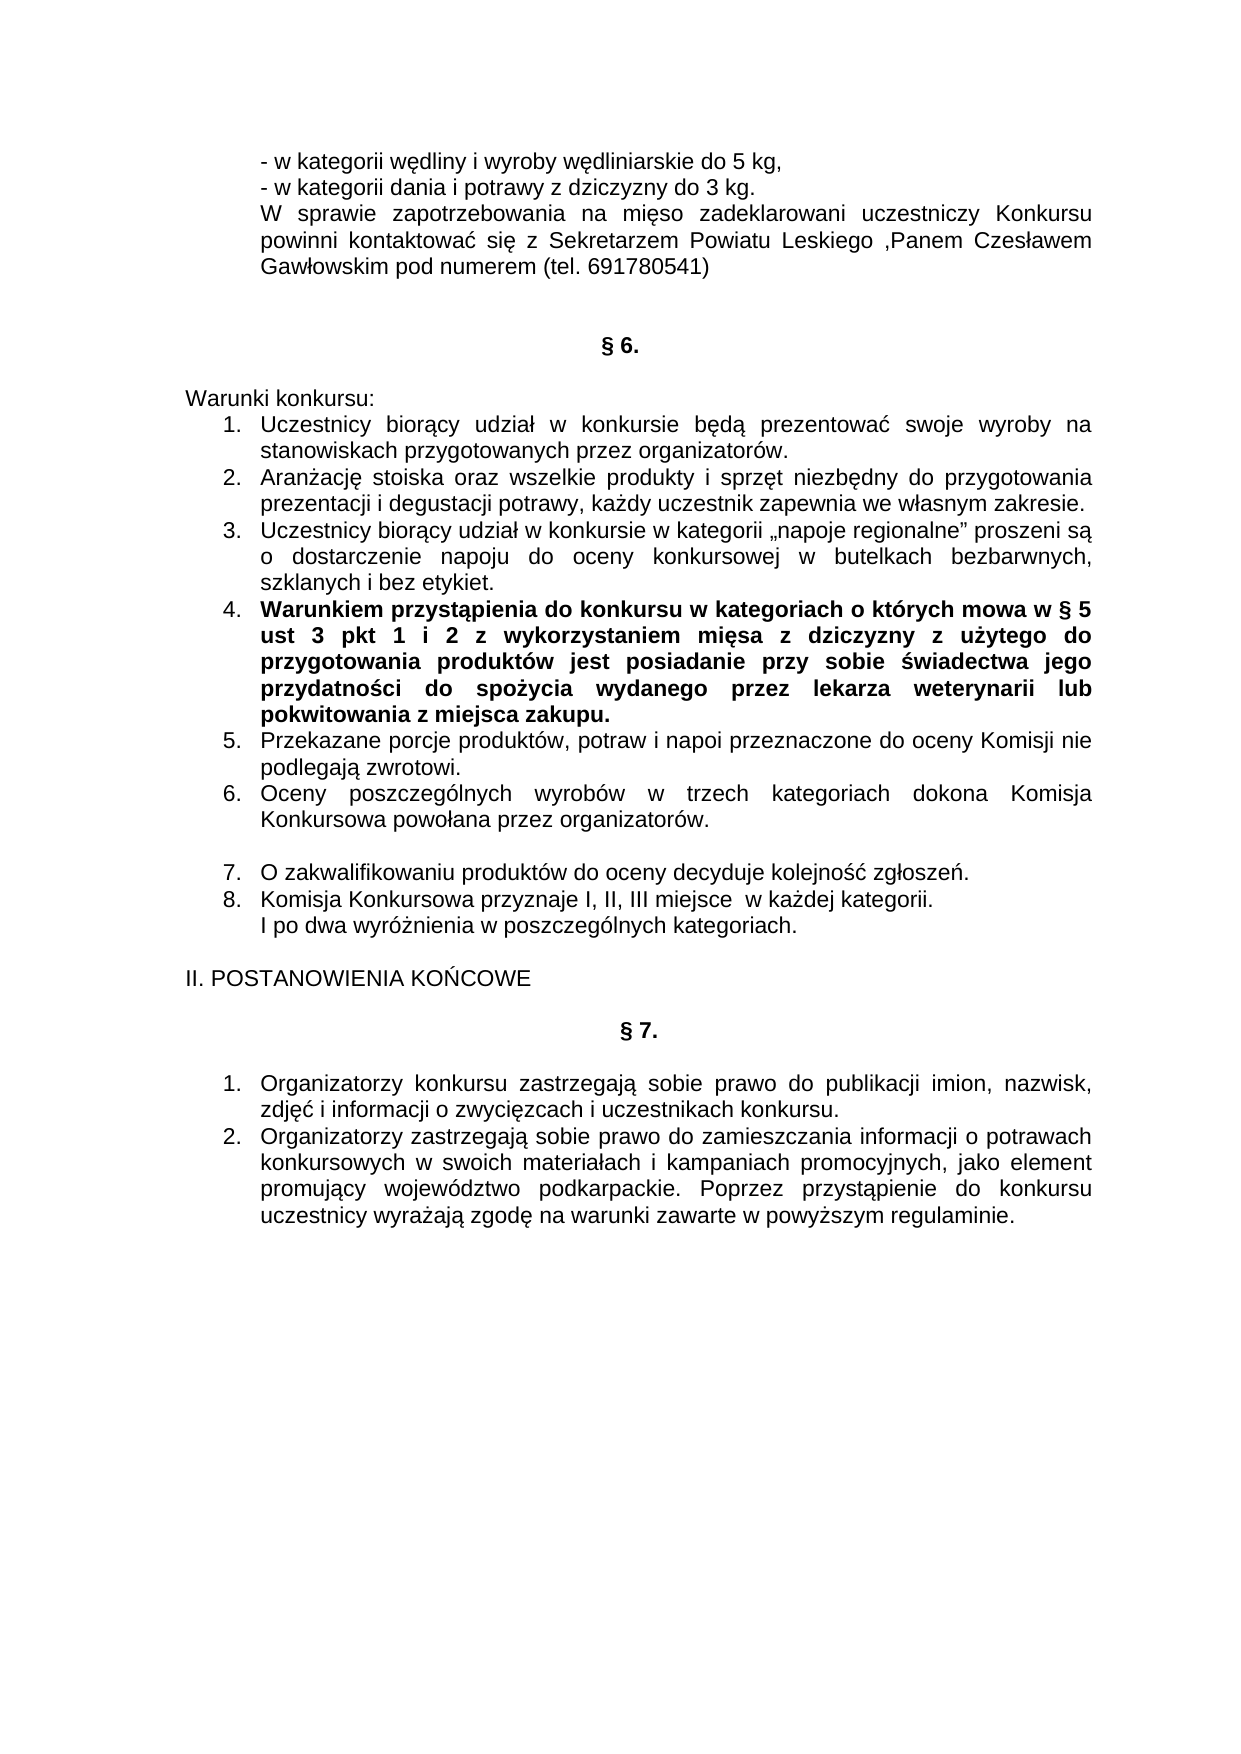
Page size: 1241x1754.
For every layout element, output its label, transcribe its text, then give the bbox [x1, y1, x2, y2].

list Organizatorzy konkursu zastrzegają sobie prawo do publikacji imion, nazwisk, zdjęć i informacji o zwycięzcach i uczestnikach konkursu. [223, 1070, 1093, 1123]
list Oceny poszczególnych wyrobów w trzech kategoriach dokona Komisja Konkursowa powołana przez organizatorów. [223, 780, 1093, 833]
text § 7. [185, 1017, 1093, 1044]
list Warunkiem przystąpienia do konkursu w kategoriach o których mowa w § 5 ust 3 pkt 1 i 2 z wykorzystaniem mięsa z dziczyzny z użytego do przygotowania produktów jest posiadanie przy sobie świadectwa jego przydatności do spożycia wydanego przez lekarza weterynarii lub pokwitowania z miejsca zakupu. [223, 596, 1093, 727]
list Aranżację stoiska oraz wszelkie produkty i sprzęt niezbędny do przygotowania prezentacji i degustacji potrawy, każdy uczestnik zapewnia we własnym zakresie. [223, 464, 1093, 517]
list Uczestnicy biorący udział w konkursie będą prezentować swoje wyroby na stanowiskach przygotowanych przez organizatorów. [223, 411, 1093, 464]
text I po dwa wyróżnienia w poszczególnych kategoriach. [260, 912, 1093, 938]
list O zakwalifikowaniu produktów do oceny decyduje kolejność zgłoszeń. [223, 859, 1093, 886]
text - w kategorii wędliny i wyroby wędliniarskie do 5 kg, [260, 148, 1093, 174]
list Organizatorzy zastrzegają sobie prawo do zamieszczania informacji o potrawach konkursowych w swoich materiałach i kampaniach promocyjnych, jako element promujący województwo podkarpackie. Poprzez przystąpienie do konkursu uczestnicy wyrażają zgodę na warunki zawarte w powyższym regulaminie. [223, 1123, 1093, 1228]
list Komisja Konkursowa przyznaje I, II, III miejsce w każdej kategorii. [223, 886, 1093, 912]
text - w kategorii dania i potrawy z dziczyzny do 3 kg. [260, 174, 1093, 200]
text W sprawie zapotrzebowania na mięso zadeklarowani uczestniczy Konkursu powinni kontaktować się z Sekretarzem Powiatu Leskiego ,Panem Czesławem Gawłowskim pod numerem (tel. 691780541) [260, 200, 1093, 279]
text § 6. [148, 332, 1093, 358]
list Przekazane porcje produktów, potraw i napoi przeznaczone do oceny Komisji nie podlegają zwrotowi. [223, 727, 1093, 780]
text II. POSTANOWIENIA KOŃCOWE [185, 964, 1093, 991]
text Warunki konkursu: [185, 385, 1093, 411]
list Uczestnicy biorący udział w konkursie w kategorii „napoje regionalne” proszeni są o dostarczenie napoju do oceny konkursowej w butelkach bezbarwnych, szklanych i bez etykiet. [223, 517, 1093, 596]
